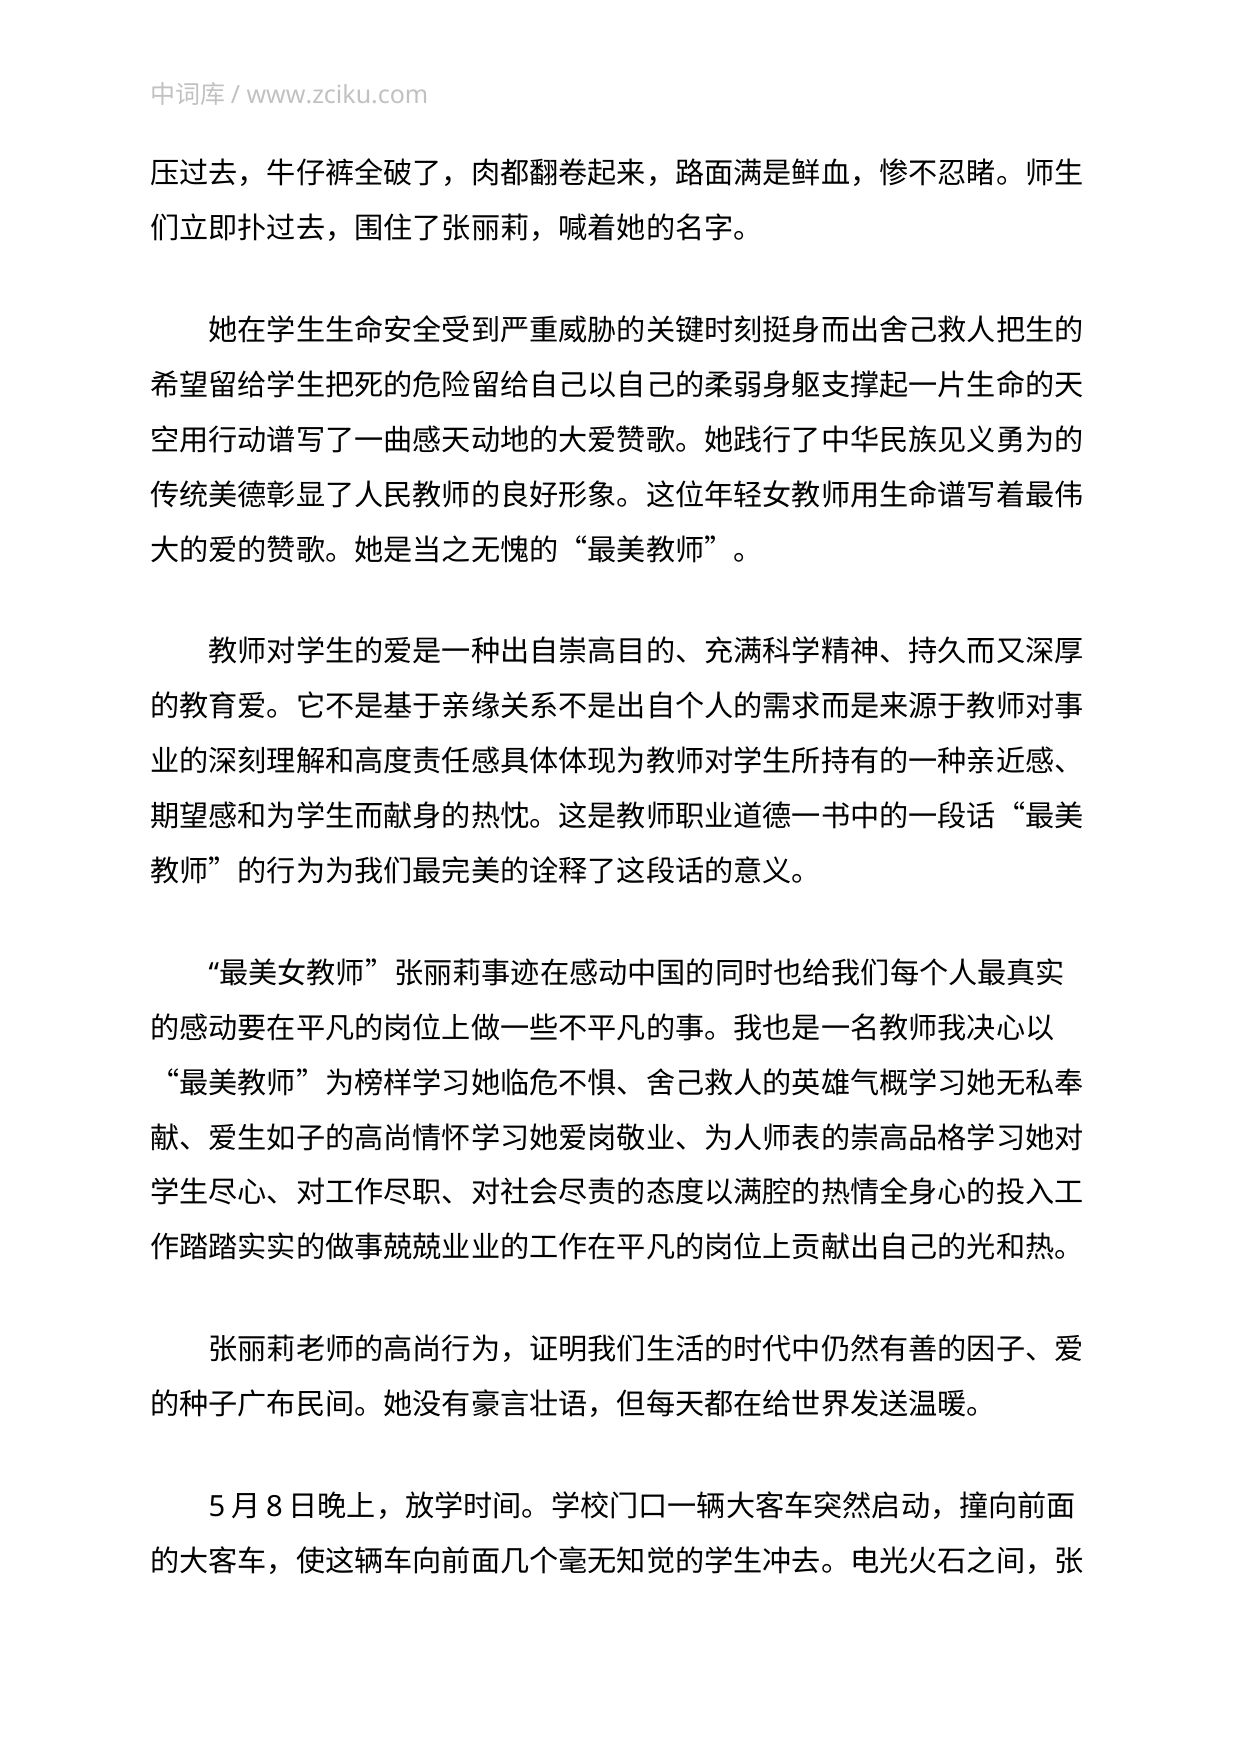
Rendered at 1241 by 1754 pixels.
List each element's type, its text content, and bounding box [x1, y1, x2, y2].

text 教师对学生的爱是一种出自崇高目的、充满科学精神、持久而又深厚的教育爱。它不是基于亲缘关系不是出自个人的需求而是来源于教师对事业的深刻理解和高度责任感具体体现为教师对学生所持有的一种亲近感、期望感和为学生而献身的热忱。这是教师职业道德一书中的一段话“最美教师”的行为为我们最完美的诠释了这段话的意义。 [150, 628, 1090, 890]
text 张丽莉老师的高尚行为，证明我们生活的时代中仍然有善的因子、爱的种子广布民间。她没有豪言壮语，但每天都在给世界发送温暖。 [150, 1326, 1090, 1423]
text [150, 1482, 1090, 1580]
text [150, 150, 1090, 247]
text “最美女教师”张丽莉事迹在感动中国的同时也给我们每个人最真实的感动要在平凡的岗位上做一些不平凡的事。我也是一名教师我决心以“最美教师”为榜样学习她临危不惧、舍己救人的英雄气概学习她无私奉献、爱生如子的高尚情怀学习她爱岗敬业、为人师表的崇高品格学习她对学生尽心、对工作尽职、对社会尽责的态度以满腔的热情全身心的投入工作踏踏实实的做事兢兢业业的工作在平凡的岗位上贡献出自己的光和热。 [150, 949, 1090, 1266]
text 她在学生生命安全受到严重威胁的关键时刻挺身而出舍己救人把生的希望留给学生把死的危险留给自己以自己的柔弱身躯支撑起一片生命的天空用行动谱写了一曲感天动地的大爱赞歌。她践行了中华民族见义勇为的传统美德彰显了人民教师的良好形象。这位年轻女教师用生命谱写着最伟大的爱的赞歌。她是当之无愧的“最美教师”。 [150, 307, 1090, 568]
